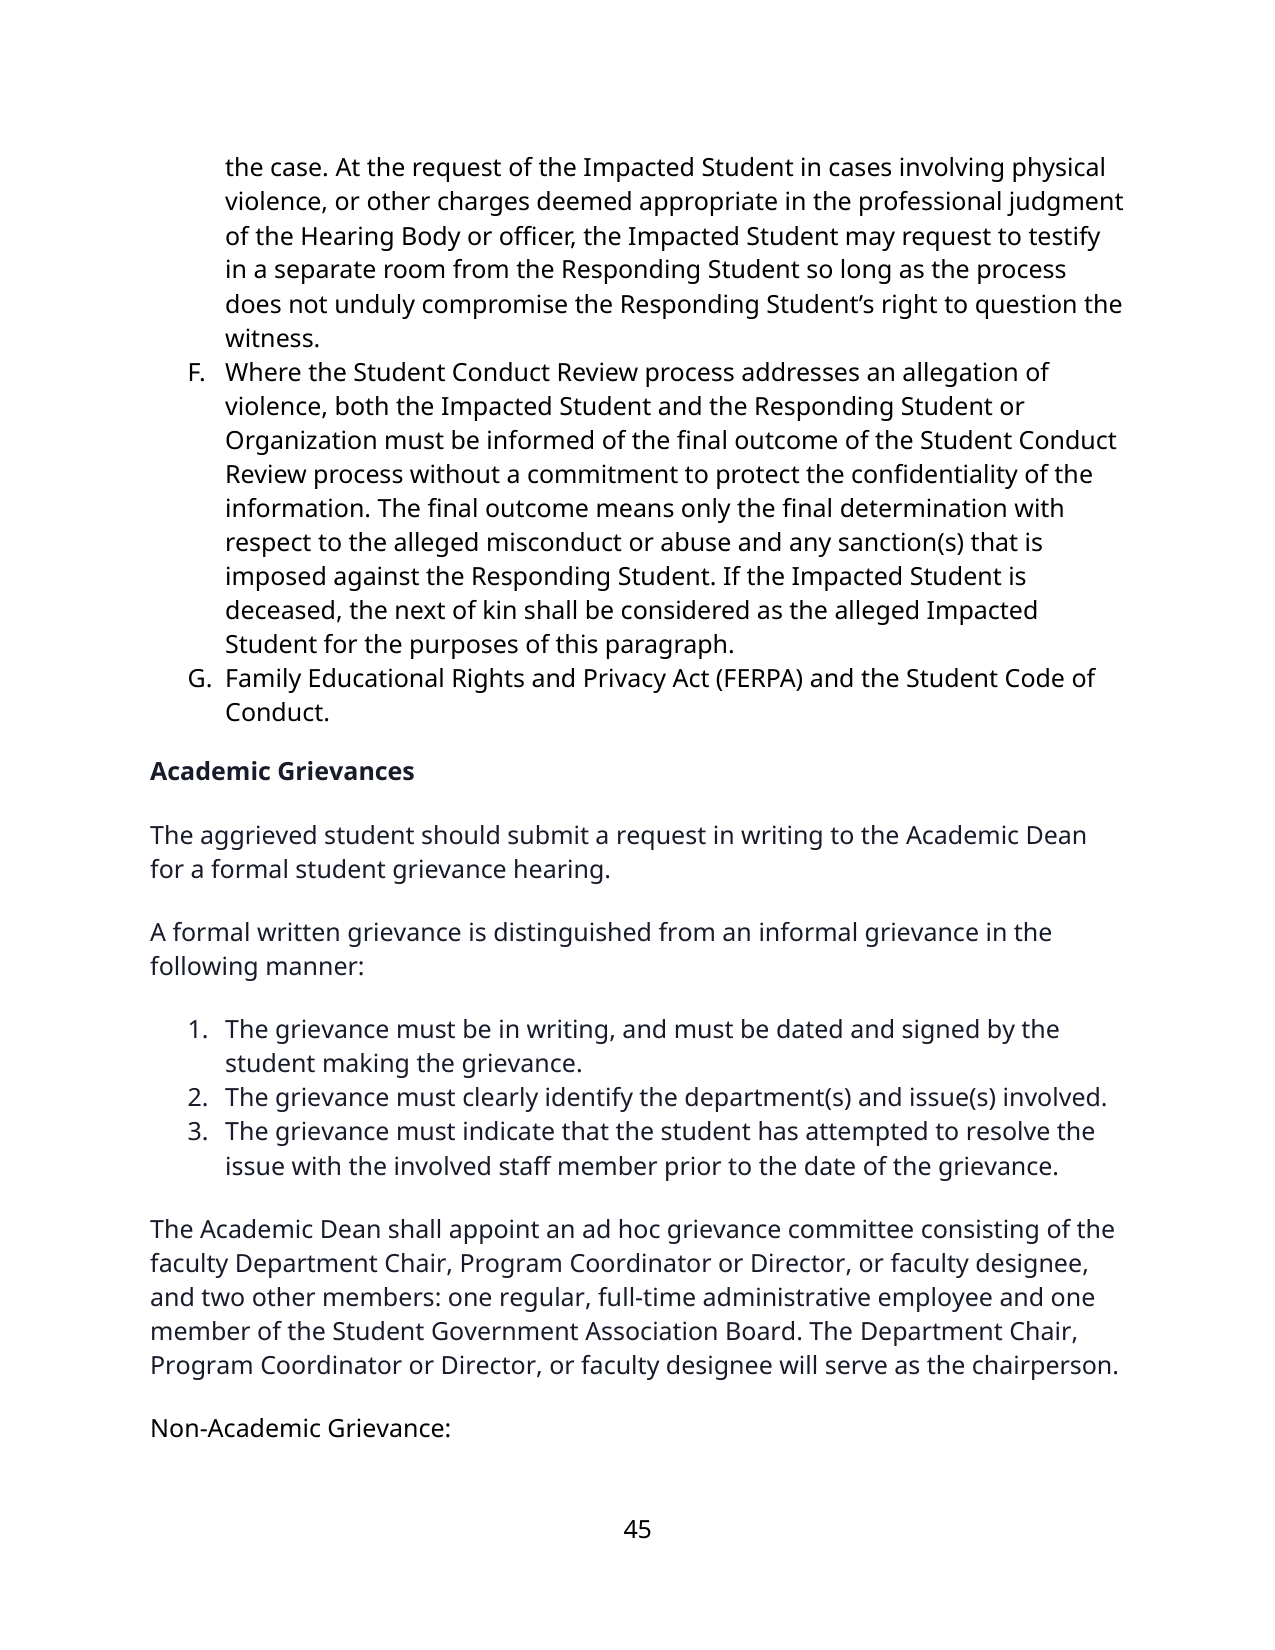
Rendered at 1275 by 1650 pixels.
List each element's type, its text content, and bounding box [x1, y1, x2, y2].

text Non-Academic Grievance: [150, 1411, 1125, 1445]
text The aggrieved student should submit a request in writing to the Academic Dean for a formal student grievance hearing. [150, 817, 1125, 885]
list Where the Student Conduct Review process addresses an allegation of violence, both the Impacted Student and the Responding Student or Organization must be informed of the final outcome of the Student Conduct Review process without a commitment to protect the confidentiality of the information. The final outcome means only the final determination with respect to the alleged misconduct or abuse and any sanction(s) that is imposed against the Responding Student. If the Impacted Student is deceased, the next of kin shall be considered as the alleged Impacted Student for the purposes of this paragraph. [187, 354, 1125, 661]
list The grievance must clearly identify the department(s) and issue(s) involved. [187, 1080, 1125, 1114]
list The grievance must be in writing, and must be dated and signed by the student making the grievance. [187, 1012, 1125, 1080]
list The grievance must indicate that the student has attempted to resolve the issue with the involved staff member prior to the date of the grievance. [187, 1114, 1125, 1182]
text The Academic Dean shall appoint an ad hoc grievance committee consisting of the faculty Department Chair, Program Coordinator or Director, or faculty designee, and two other members: one regular, full-time administrative employee and one member of the Student Government Association Board. The Department Chair, Program Coordinator or Director, or faculty designee will serve as the chairperson. [150, 1211, 1125, 1382]
text Academic Grievances [150, 754, 1125, 788]
list Family Educational Rights and Privacy Act (FERPA) and the Student Code of Conduct. [187, 661, 1125, 729]
text A formal written grievance is distinguished from an informal grievance in the following manner: [150, 914, 1125, 983]
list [187, 150, 1125, 354]
